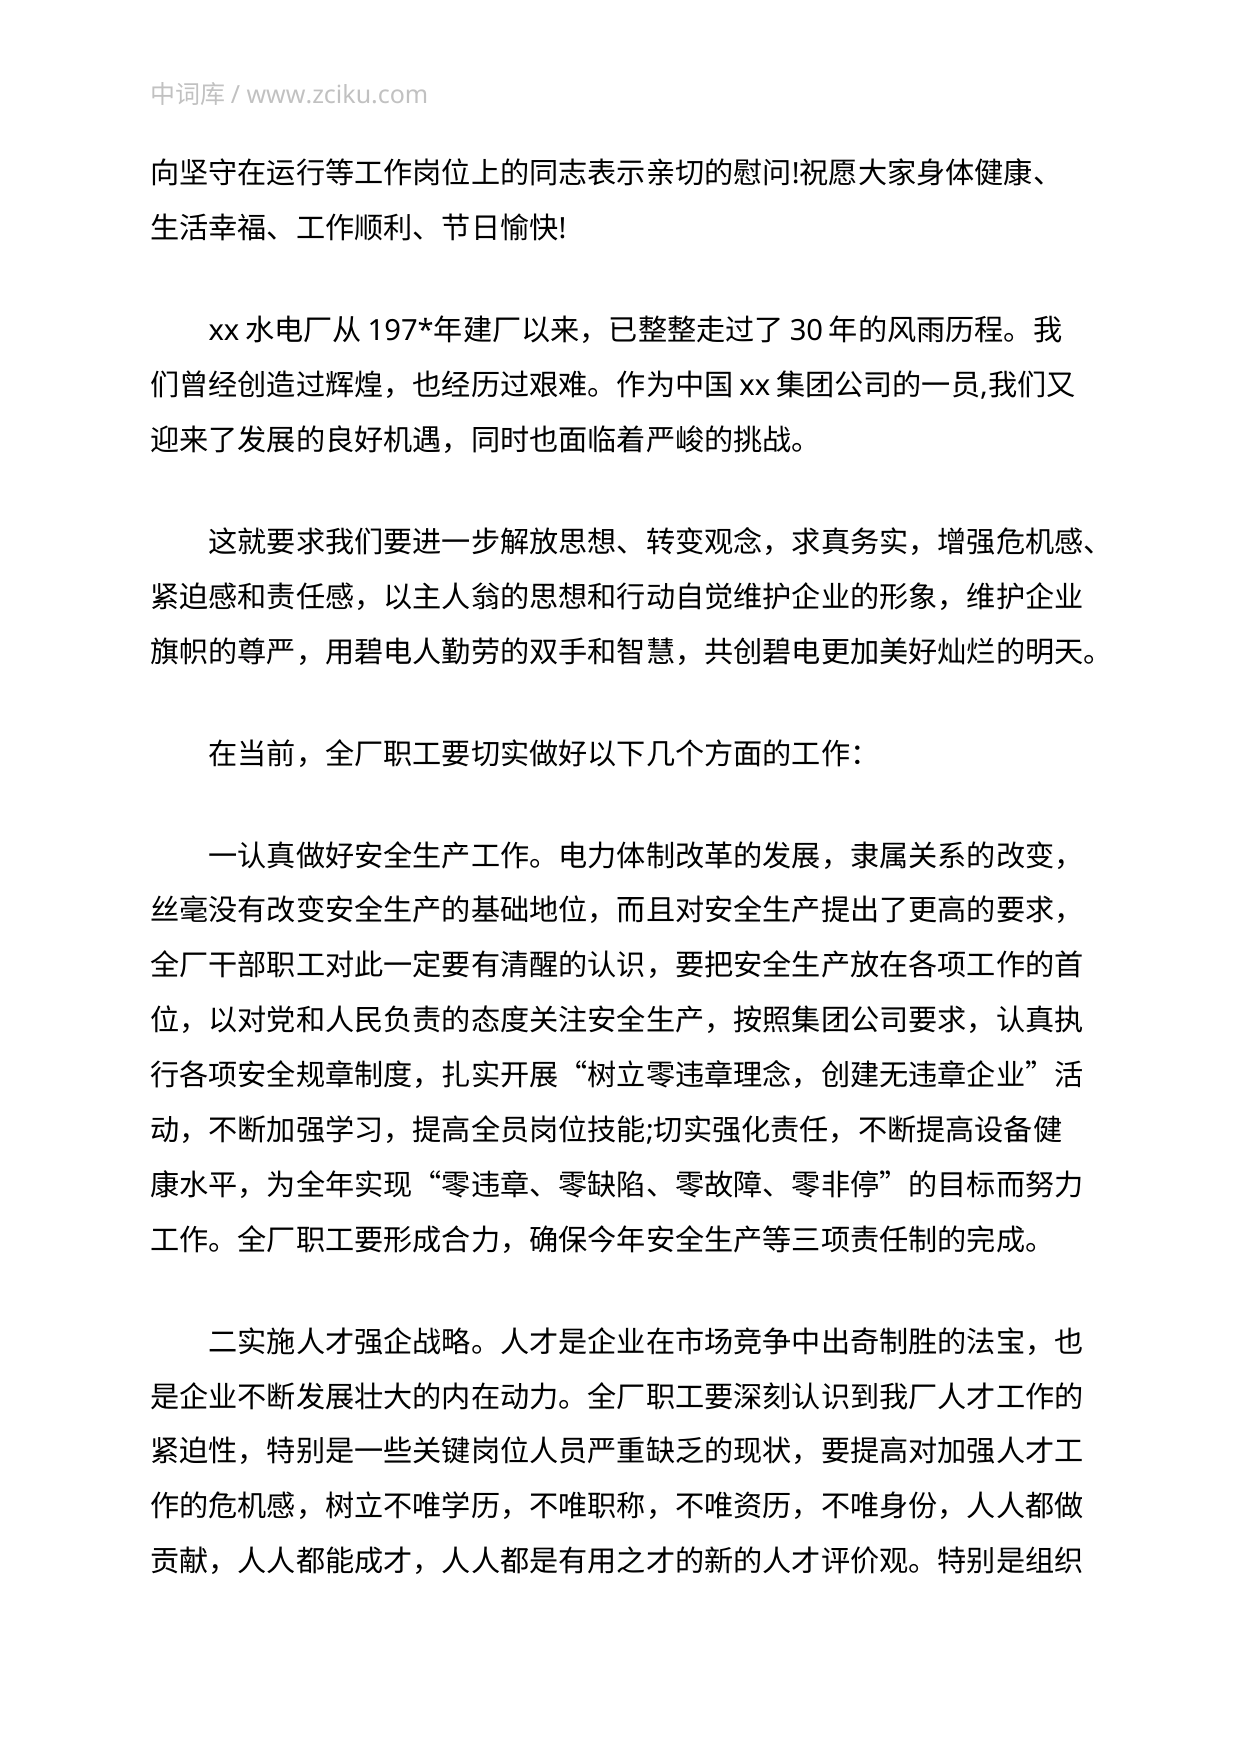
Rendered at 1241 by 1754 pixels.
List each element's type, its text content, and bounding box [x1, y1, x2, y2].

text 在当前，全厂职工要切实做好以下几个方面的工作： [150, 730, 1090, 773]
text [150, 150, 1090, 247]
text 一认真做好安全生产工作。电力体制改革的发展，隶属关系的改变，丝毫没有改变安全生产的基础地位，而且对安全生产提出了更高的要求，全厂干部职工对此一定要有清醒的认识，要把安全生产放在各项工作的首位，以对党和人民负责的态度关注安全生产，按照集团公司要求，认真执行各项安全规章制度，扎实开展“树立零违章理念，创建无违章企业”活动，不断加强学习，提高全员岗位技能;切实强化责任，不断提高设备健康水平，为全年实现“零违章、零缺陷、零故障、零非停”的目标而努力工作。全厂职工要形成合力，确保今年安全生产等三项责任制的完成。 [150, 832, 1090, 1259]
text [150, 1318, 1090, 1580]
text 这就要求我们要进一步解放思想、转变观念，求真务实，增强危机感、紧迫感和责任感，以主人翁的思想和行动自觉维护企业的形象，维护企业旗帜的尊严，用碧电人勤劳的双手和智慧，共创碧电更加美好灿烂的明天。 [150, 519, 1090, 671]
text xx水电厂从197*年建厂以来，已整整走过了30年的风雨历程。我们曾经创造过辉煌，也经历过艰难。作为中国xx集团公司的一员,我们又迎来了发展的良好机遇，同时也面临着严峻的挑战。 [150, 307, 1090, 459]
